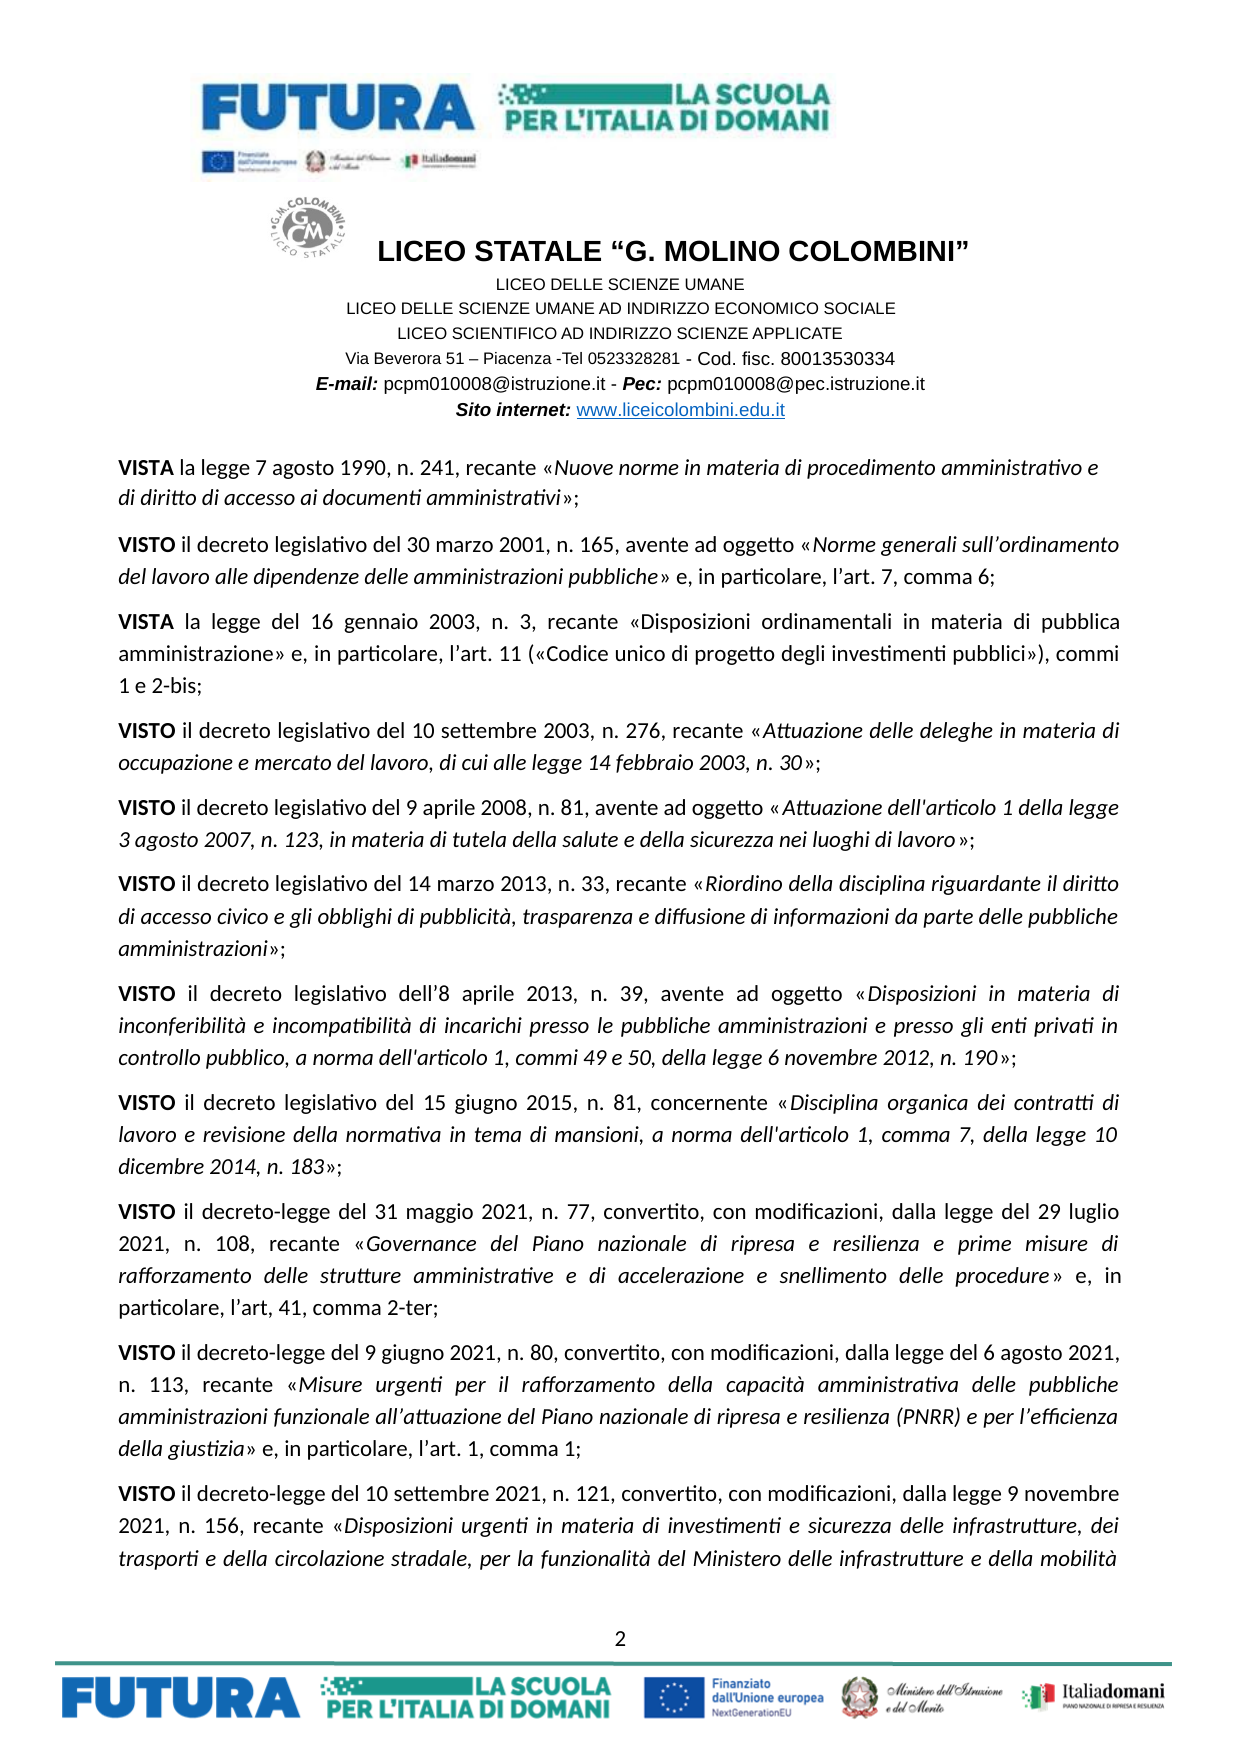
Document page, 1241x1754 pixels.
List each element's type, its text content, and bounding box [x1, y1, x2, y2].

text VISTO il decreto legislativo del 15 giugno 2015, n. 81, concernente «Disciplina organica dei contratti di lavoro e revisione della normativa in tema di mansioni, a norma dell'articolo 1, comma 7, della legge 10 dicembre 2014, n. 183»; [118, 1088, 1122, 1180]
picture [31, 1659, 1213, 1727]
text VISTO il decreto legislativo del 9 aprile 2008, n. 81, avente ad oggetto «Attuazione dell'articolo 1 della legge 3 agosto 2007, n. 123, in materia di tutela della salute e della sicurezza nei luoghi di lavoro»; [118, 793, 1122, 853]
text VISTO il decreto-legge del 9 giugno 2021, n. 80, convertito, con modificazioni, dalla legge del 6 agosto 2021, n. 113, recante «Misure urgenti per il rafforzamento della capacità amministrativa delle pubbliche amministrazioni funzionale all’attuazione del Piano nazionale di ripresa e resilienza (PNRR) e per l’efficienza della giustizia» e, in particolare, l’art. 1, comma 1; [118, 1338, 1122, 1463]
picture [245, 191, 369, 262]
text VISTO il decreto legislativo del 14 marzo 2013, n. 33, recante «Riordino della disciplina riguardante il diritto di accesso civico e gli obblighi di pubblicità, trasparenza e diffusione di informazioni da parte delle pubbliche amministrazioni»; [118, 869, 1122, 962]
text VISTO il decreto legislativo del 30 marzo 2001, n. 165, avente ad oggetto «Norme generali sull’ordinamento del lavoro alle dipendenze delle amministrazioni pubbliche» e, in particolare, l’art. 7, comma 6; [118, 530, 1122, 590]
text VISTA la legge 7 agosto 1990, n. 241, recante «Nuove norme in materia di procedimento amministrativo e di diritto di accesso ai documenti amministrativi»; [118, 453, 1122, 511]
text VISTO il decreto legislativo del 10 settembre 2003, n. 276, recante «Attuazione delle deleghe in materia di occupazione e mercato del lavoro, di cui alle legge 14 febbraio 2003, n. 30»; [118, 716, 1122, 776]
text VISTO il decreto-legge del 31 maggio 2021, n. 77, convertito, con modificazioni, dalla legge del 29 luglio 2021, n. 108, recante «Governance del Piano nazionale di ripresa e resilienza e prime misure di rafforzamento delle strutture amministrative e di accelerazione e snellimento delle procedure» e, in particolare, l’art, 41, comma 2-ter; [118, 1197, 1122, 1321]
picture [190, 73, 837, 182]
text VISTA la legge del 16 gennaio 2003, n. 3, recante «Disposizioni ordinamentali in materia di pubblica amministrazione» e, in particolare, l’art. 11 («Codice unico di progetto degli investimenti pubblici»), commi 1 e 2-bis; [118, 607, 1122, 699]
text VISTO il decreto legislativo dell’8 aprile 2013, n. 39, avente ad oggetto «Disposizioni in materia di inconferibilità e incompatibilità di incarichi presso le pubbliche amministrazioni e presso gli enti privati in controllo pubblico, a norma dell'articolo 1, commi 49 e 50, della legge 6 novembre 2012, n. 190»; [118, 979, 1122, 1071]
